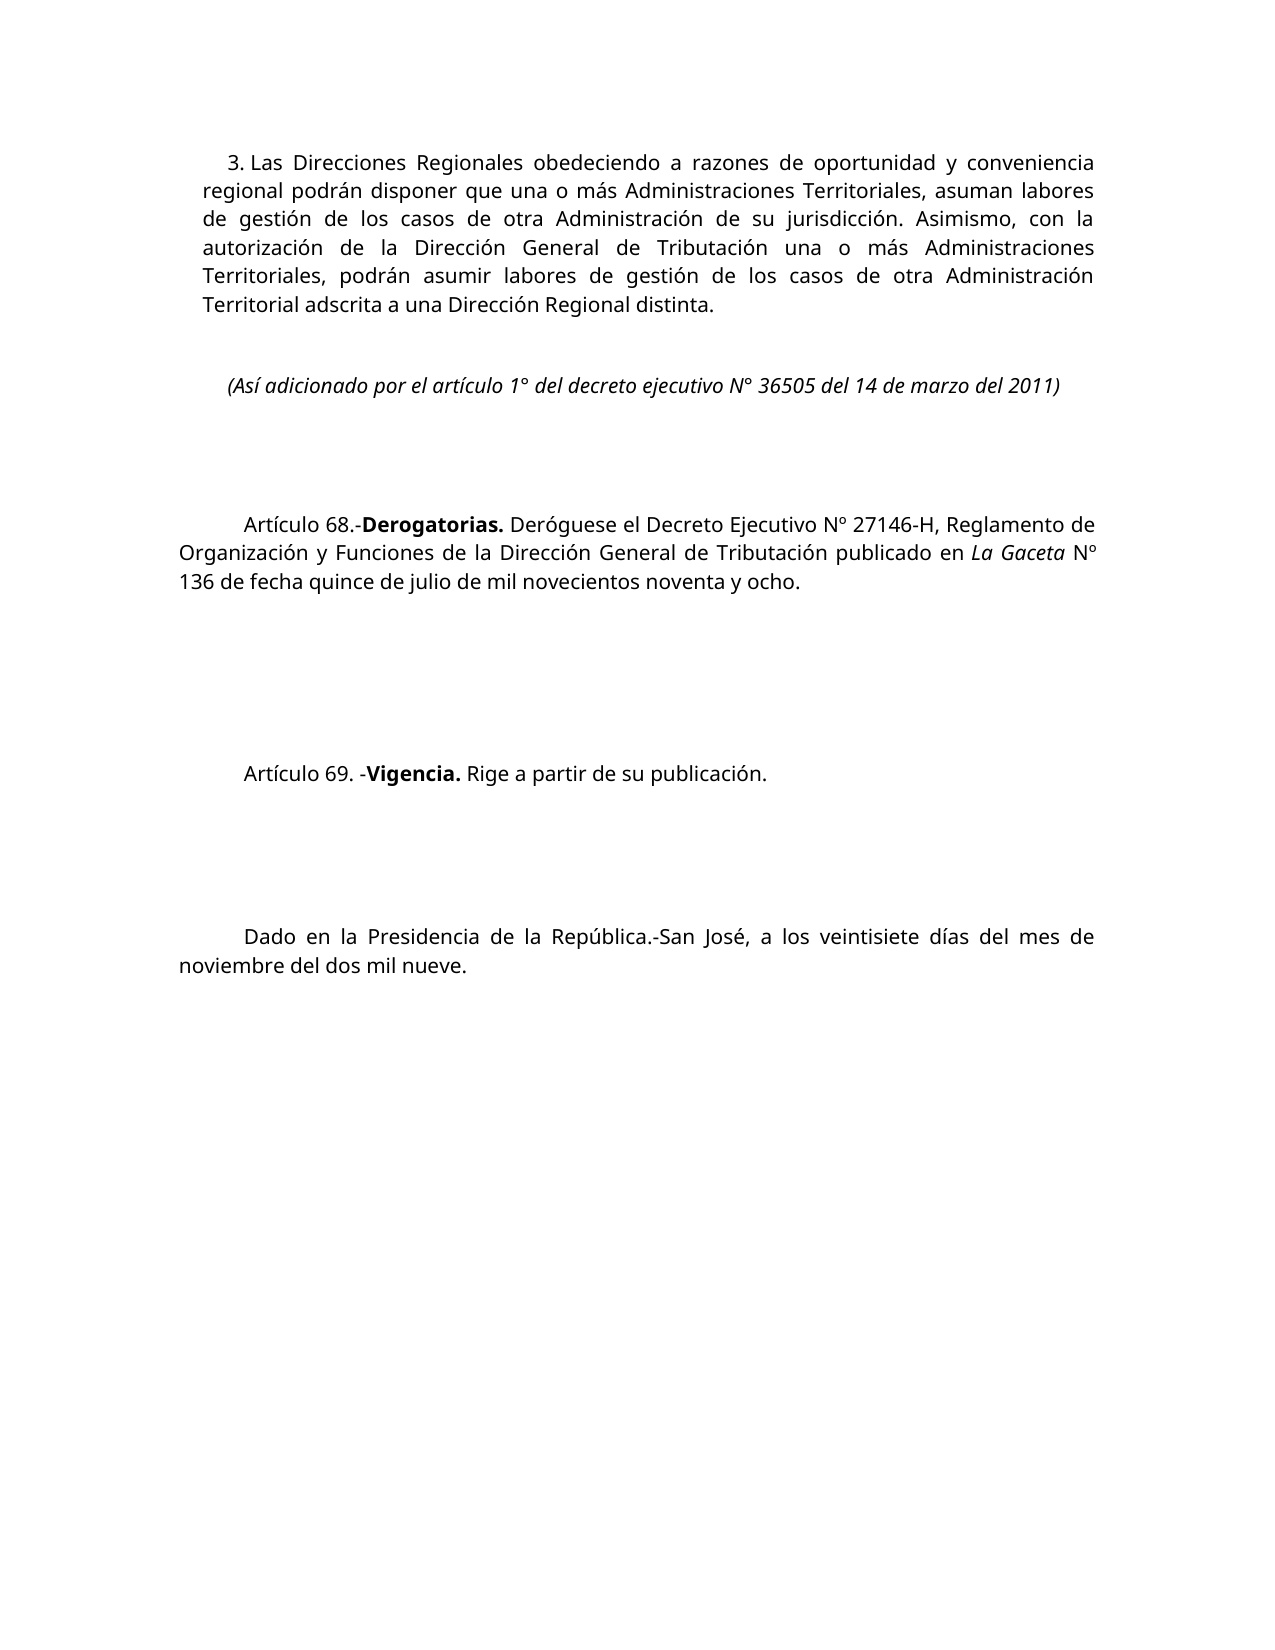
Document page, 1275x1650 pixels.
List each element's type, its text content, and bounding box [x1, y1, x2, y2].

text Artículo 69. -Vigencia. Rige a partir de su publicación. [179, 759, 1096, 787]
text 3. Las Direcciones Regionales obedeciendo a razones de oportunidad y conveniencia regional podrán disponer que una o más Administraciones Territoriales, asuman labores de gestión de los casos de otra Administración de su jurisdicción. Asimismo, con la autorización de la Dirección General de Tributación una o más Administraciones Territoriales, podrán asumir labores de gestión de los casos de otra Administración Territorial adscrita a una Dirección Regional distinta. [202, 148, 1096, 318]
text Dado en la Presidencia de la República.-San José, a los veintisiete días del mes de noviembre del dos mil nueve. [179, 922, 1096, 979]
text (Así adicionado por el artículo 1° del decreto ejecutivo N° 36505 del 14 de marzo del 2011) [202, 372, 1096, 400]
text Artículo 68.-Derogatorias. Deróguese el Decreto Ejecutivo Nº 27146-H, Reglamento de Organización y Funciones de la Dirección General de Tributación publicado en La Gaceta Nº 136 de fecha quince de julio de mil novecientos noventa y ocho. [179, 510, 1096, 595]
